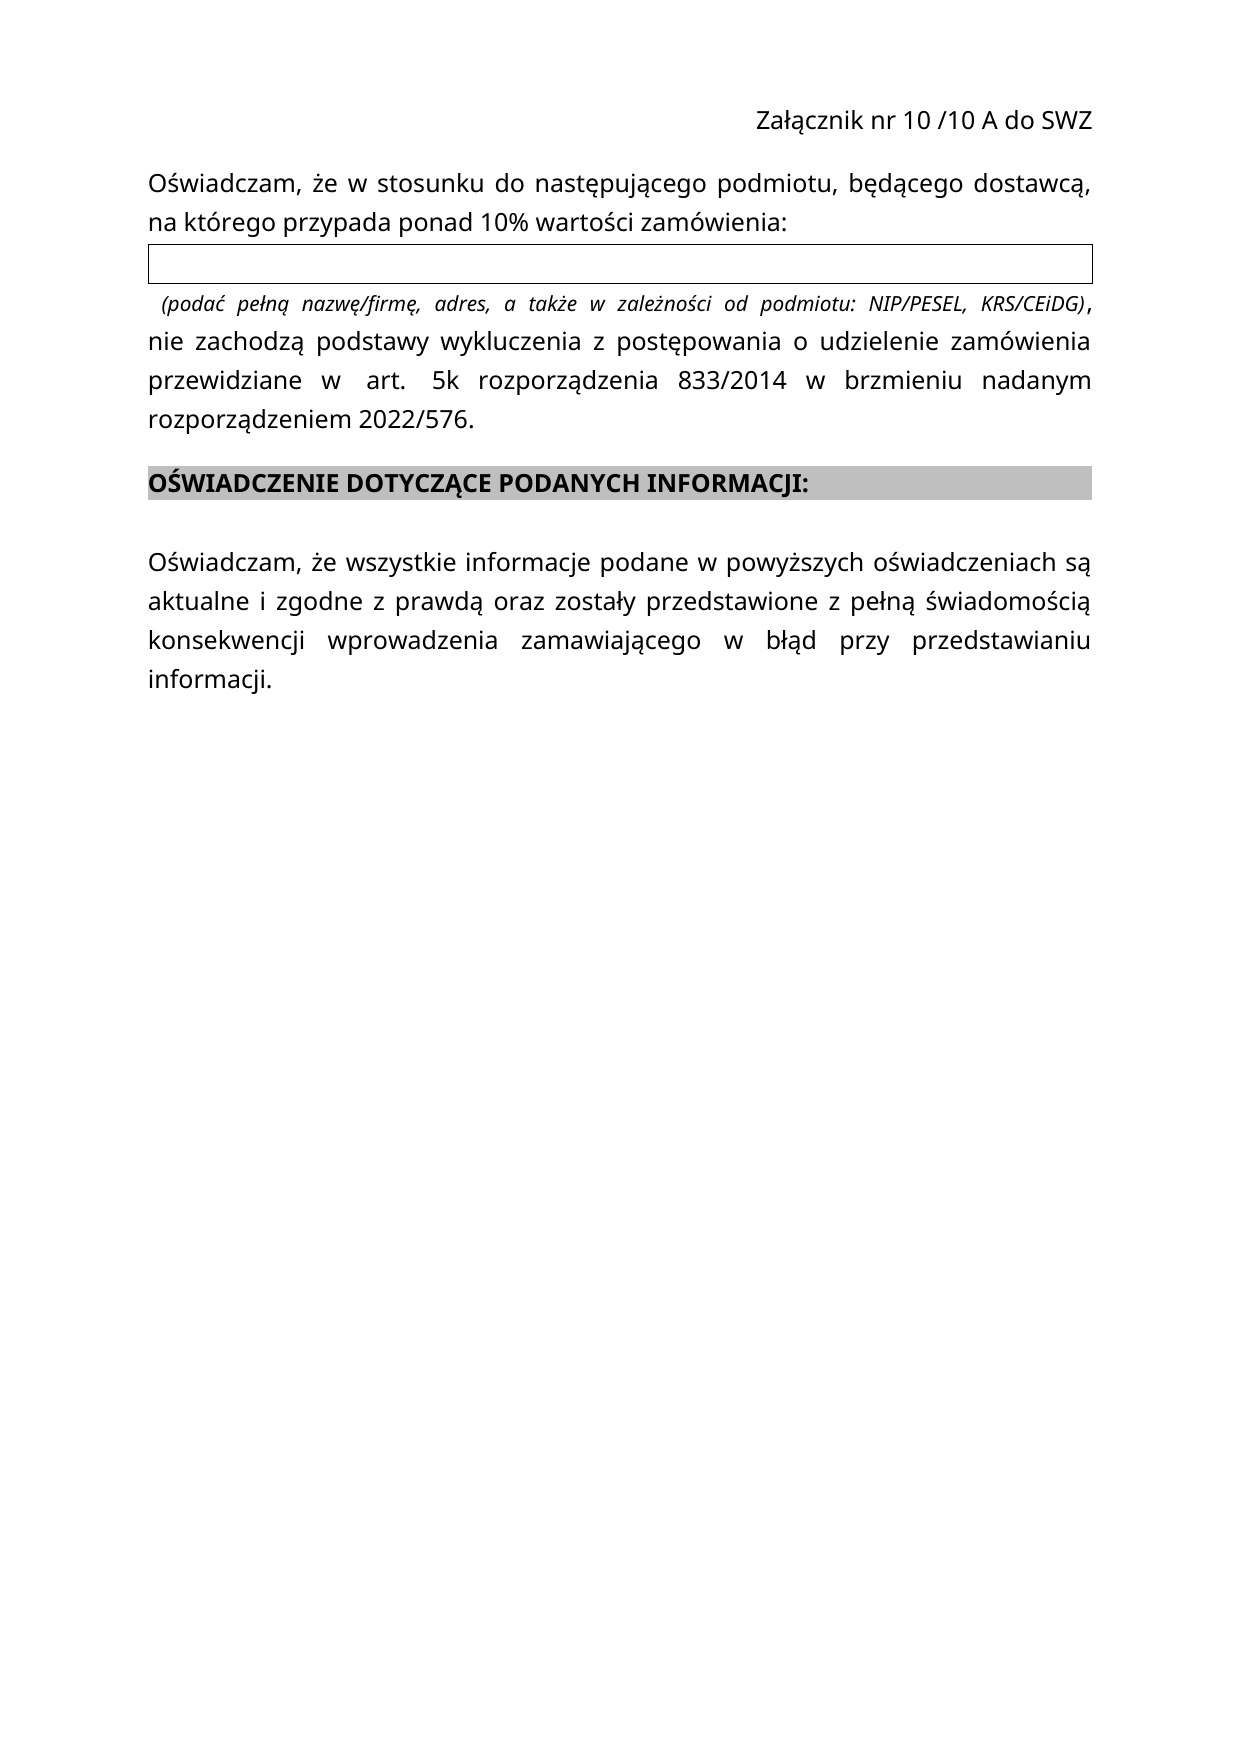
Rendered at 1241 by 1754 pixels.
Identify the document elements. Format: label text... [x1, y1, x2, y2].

text Oświadczam, że wszystkie informacje podane w powyższych oświadczeniach są aktualne i zgodne z prawdą oraz zostały przedstawione z pełną świadomością konsekwencji wprowadzenia zamawiającego w błąd przy przedstawianiu informacji. [148, 544, 1092, 696]
text Oświadczam, że w stosunku do następującego podmiotu, będącego dostawcą, na którego przypada ponad 10% wartości zamówienia: [148, 165, 1092, 239]
text OŚWIADCZENIE DOTYCZĄCE PODANYCH INFORMACJI: [148, 466, 1092, 500]
table_header [149, 245, 1092, 283]
